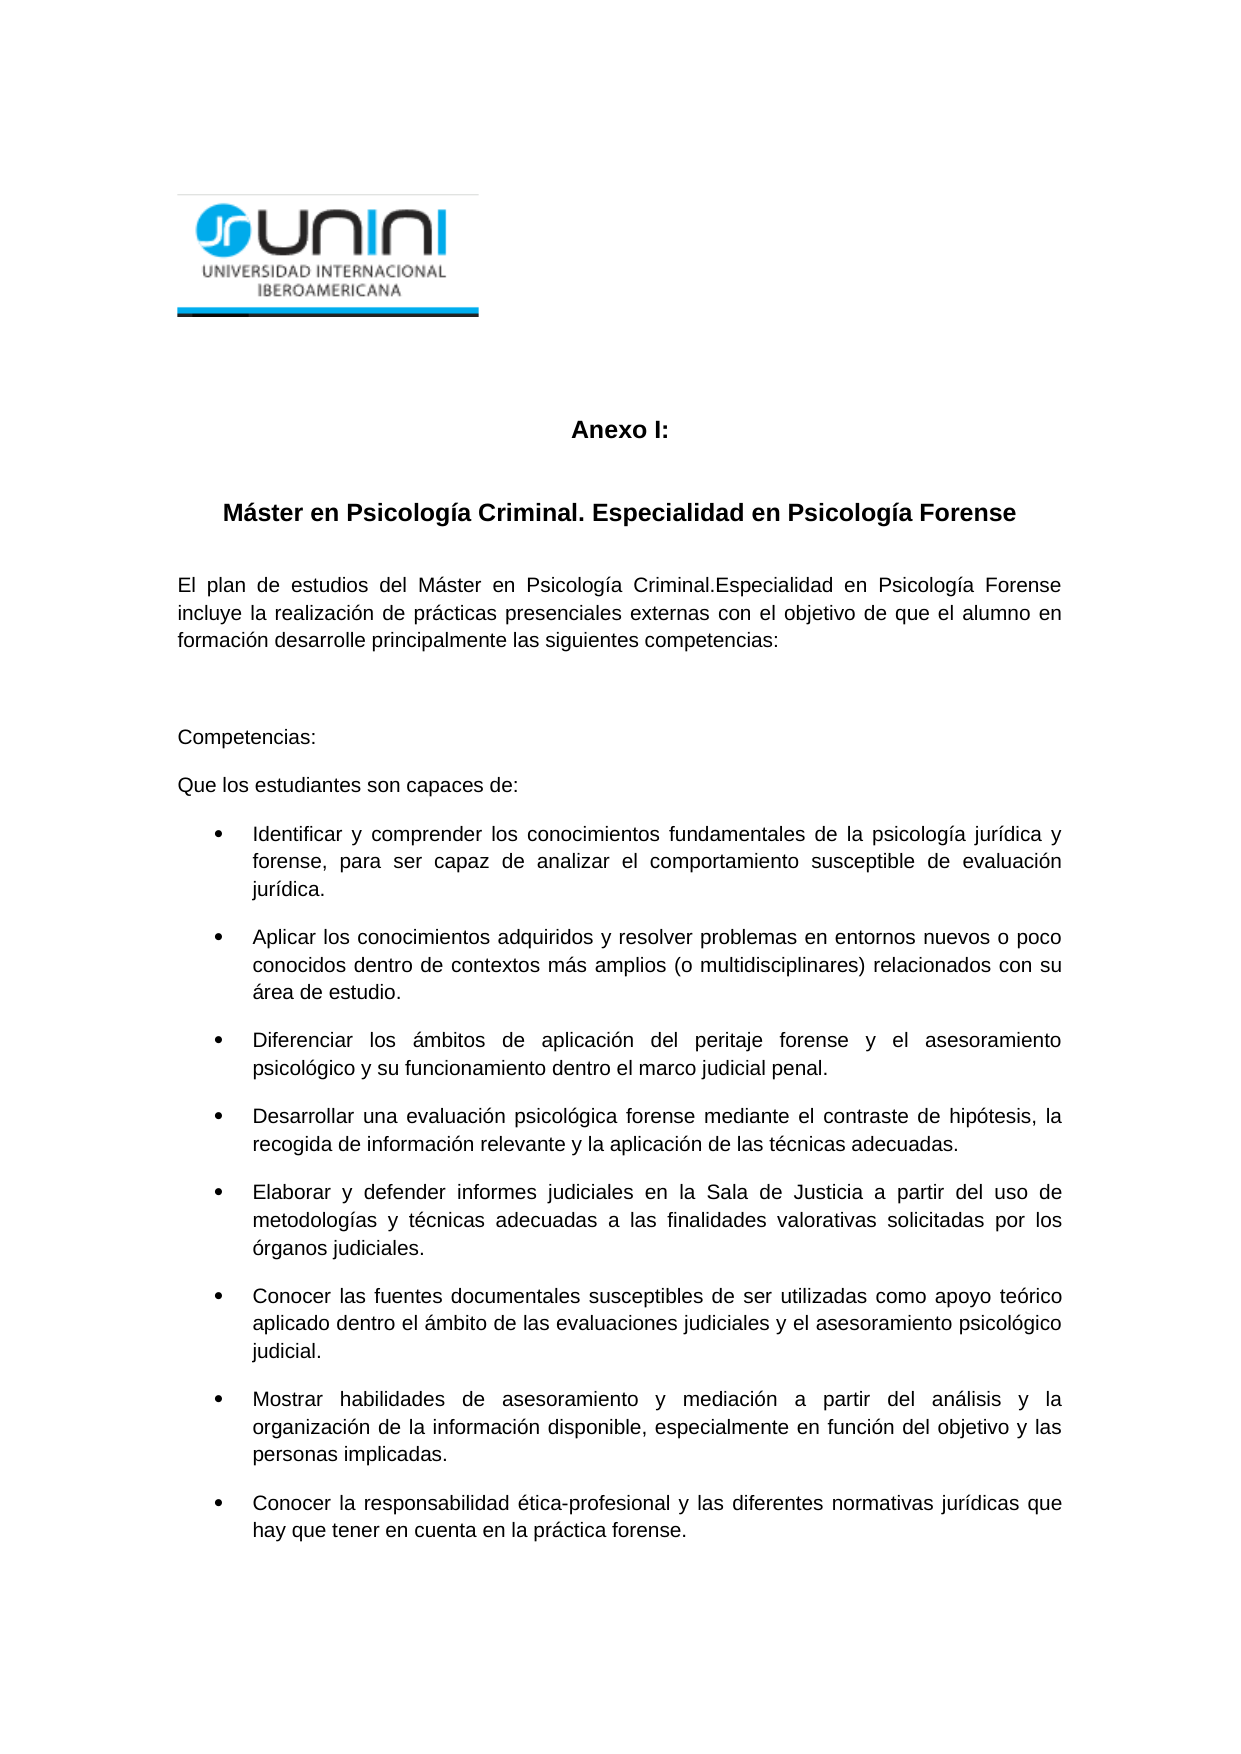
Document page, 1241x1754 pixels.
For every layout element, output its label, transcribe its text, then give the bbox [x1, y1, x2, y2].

list Desarrollar una evaluación psicológica forense mediante el contraste de hipótesis, la recogida de información relevante y la aplicación de las técnicas adecuadas. [215, 1104, 1063, 1156]
list Identificar y comprender los conocimientos fundamentales de la psicología jurídica y forense, para ser capaz de analizar el comportamiento susceptible de evaluación jurídica. [215, 821, 1063, 901]
list Conocer la responsabilidad ética-profesional y las diferentes normativas jurídicas que hay que tener en cuenta en la práctica forense. [215, 1491, 1063, 1542]
picture [177, 194, 479, 307]
text Que los estudiantes son capaces de: [177, 773, 1063, 797]
text El plan de estudios del Máster en Psicología Criminal.Especialidad en Psicología Forense incluye la realización de prácticas presenciales externas con el objetivo de que el alumno en formación desarrolle principalmente las siguientes competencias: [177, 573, 1063, 652]
subtitle Anexo I: [177, 415, 1063, 444]
list Diferenciar los ámbitos de aplicación del peritaje forense y el asesoramiento psicológico y su funcionamiento dentro el marco judicial penal. [215, 1028, 1063, 1080]
list Elaborar y defender informes judiciales en la Sala de Justicia a partir del uso de metodologías y técnicas adecuadas a las finalidades valorativas solicitadas por los órganos judiciales. [215, 1180, 1063, 1259]
list Aplicar los conocimientos adquiridos y resolver problemas en entornos nuevos o poco conocidos dentro de contextos más amplios (o multidisciplinares) relacionados con su área de estudio. [215, 925, 1063, 1004]
subtitle Máster en Psicología Criminal. Especialidad en Psicología Forense [177, 498, 1063, 527]
list Mostrar habilidades de asesoramiento y mediación a partir del análisis y la organización de la información disponible, especialmente en función del objetivo y las personas implicadas. [215, 1387, 1063, 1466]
list Conocer las fuentes documentales susceptibles de ser utilizadas como apoyo teórico aplicado dentro el ámbito de las evaluaciones judiciales y el asesoramiento psicológico judicial. [215, 1284, 1063, 1363]
text Competencias: [177, 725, 1063, 749]
